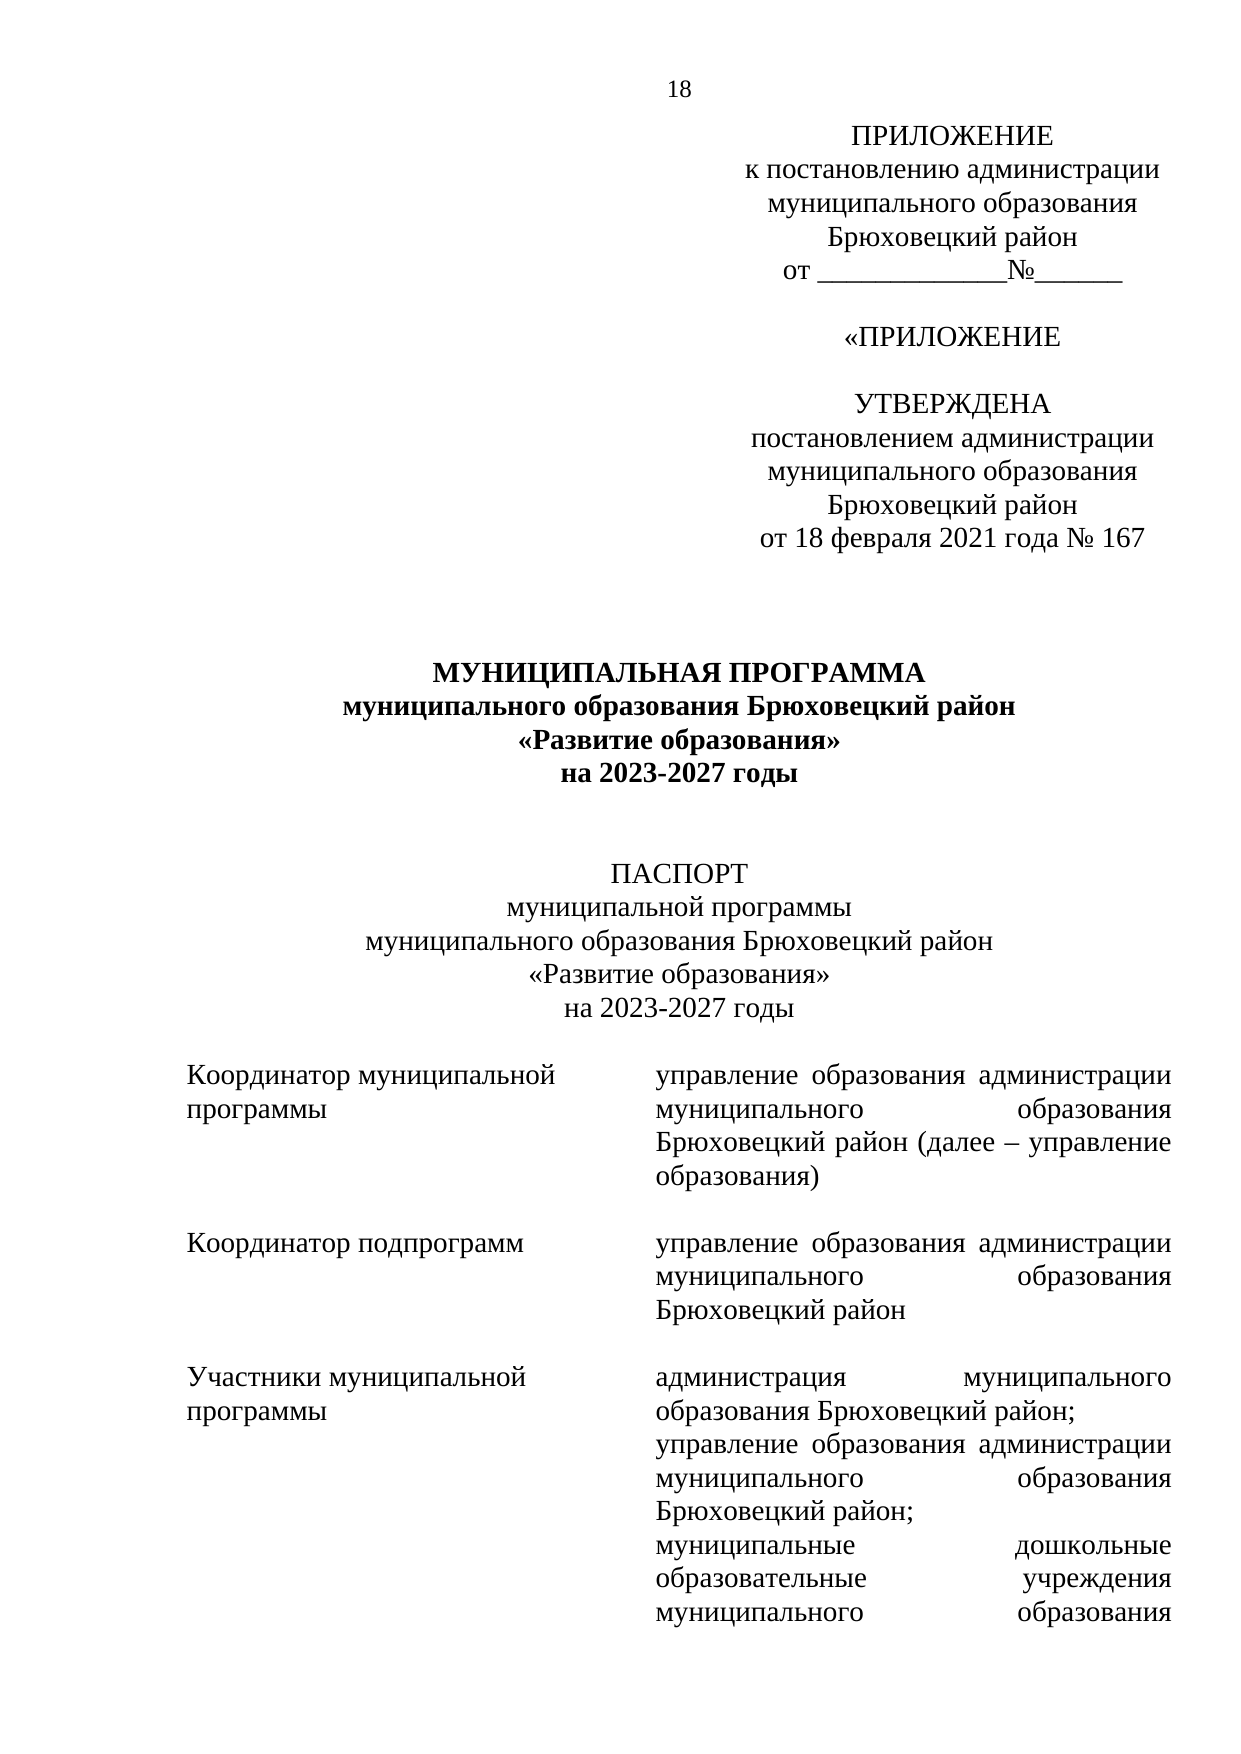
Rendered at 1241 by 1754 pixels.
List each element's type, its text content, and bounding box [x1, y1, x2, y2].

text ПРИЛОЖЕНИЕ [723, 118, 1181, 152]
table_cell Координатор подпрограмм [175, 1225, 644, 1359]
text Брюховецкий район [723, 487, 1181, 521]
text муниципального образования [723, 453, 1181, 487]
text «Развитие образования» [177, 722, 1181, 755]
text МУНИЦИПАЛЬНАЯ ПРОГРАММА [177, 655, 1181, 688]
text на 2023-2027 годы [177, 990, 1181, 1024]
text на 2023-2027 годы [177, 755, 1181, 789]
table_cell управление образования администрации муниципального образования Брюховецкий район [644, 1225, 1183, 1359]
text «Развитие образования» [177, 957, 1181, 990]
text постановлением администрации [723, 420, 1181, 453]
text к постановлению администрации [723, 152, 1181, 185]
text от _____________№______ [723, 252, 1181, 286]
table_header Координатор муниципальной программы [175, 1057, 644, 1225]
table_header управление образования администрации муниципального образования Брюховецкий район (далее – управление образования) [644, 1057, 1183, 1225]
text муниципального образования [723, 185, 1181, 219]
text муниципального образования Брюховецкий район [177, 923, 1181, 957]
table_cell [644, 1359, 1183, 1627]
text УТВЕРЖДЕНА [723, 386, 1181, 420]
text муниципального образования Брюховецкий район [177, 688, 1181, 722]
text ПАСПОРТ [177, 856, 1181, 889]
text от 18 февраля 2021 года № 167 [723, 521, 1181, 554]
text Брюховецкий район [723, 219, 1181, 252]
text «ПРИЛОЖЕНИЕ [723, 319, 1181, 353]
text муниципальной программы [177, 889, 1181, 923]
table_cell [175, 1359, 644, 1627]
